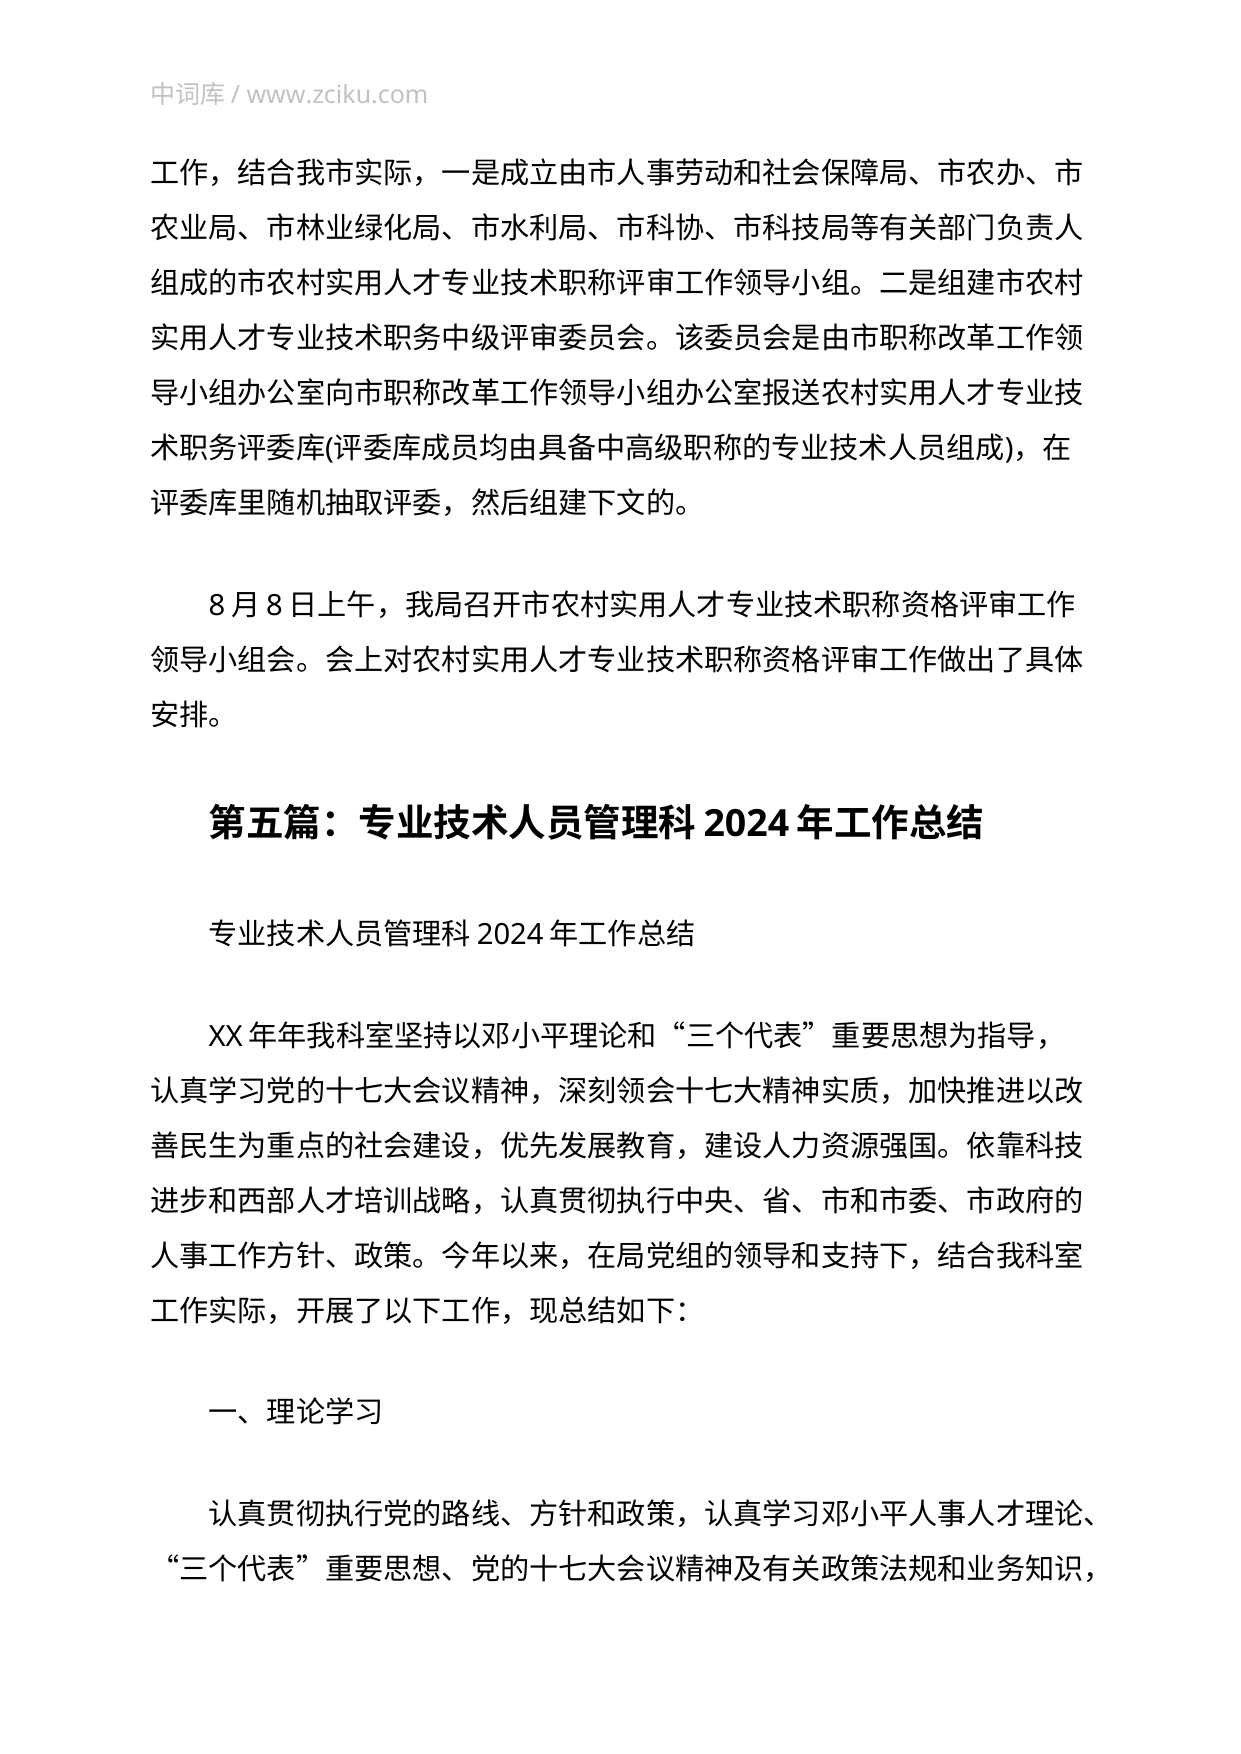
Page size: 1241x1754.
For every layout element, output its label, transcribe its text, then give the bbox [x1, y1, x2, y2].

text 专业技术人员管理科2024年工作总结 [150, 911, 1090, 953]
text XX年年我科室坚持以邓小平理论和“三个代表”重要思想为指导，认真学习党的十七大会议精神，深刻领会十七大精神实质，加快推进以改善民生为重点的社会建设，优先发展教育，建设人力资源强国。依靠科技进步和西部人才培训战略，认真贯彻执行中央、省、市和市委、市政府的人事工作方针、政策。今年以来，在局党组的领导和支持下，结合我科室工作实际，开展了以下工作，现总结如下： [150, 1012, 1090, 1329]
text 第五篇：专业技术人员管理科2024年工作总结 [150, 793, 1090, 847]
text 8月8日上午，我局召开市农村实用人才专业技术职称资格评审工作领导小组会。会上对农村实用人才专业技术职称资格评审工作做出了具体安排。 [150, 581, 1090, 733]
text 一、理论学习 [150, 1389, 1090, 1431]
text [150, 1491, 1090, 1588]
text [150, 150, 1090, 522]
